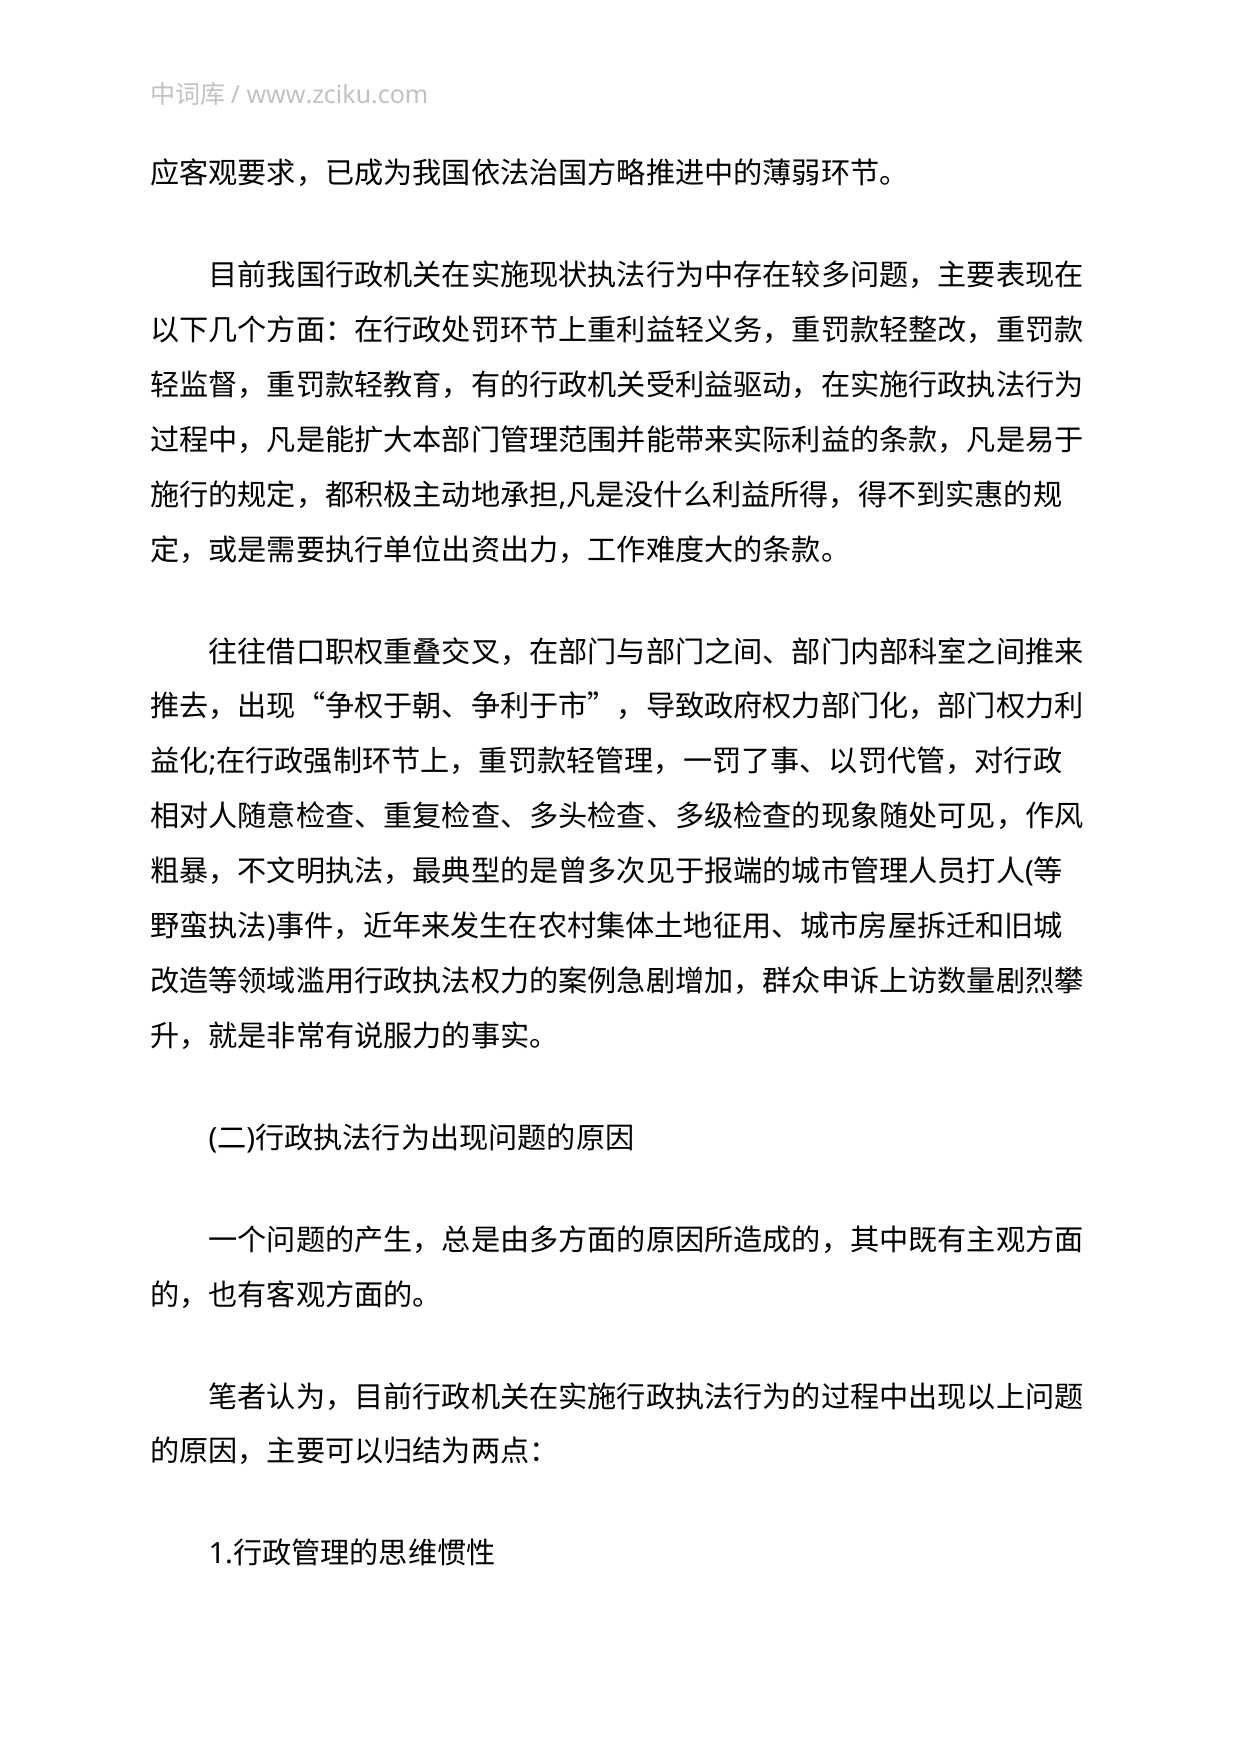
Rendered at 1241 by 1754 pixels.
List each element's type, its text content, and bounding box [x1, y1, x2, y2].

text 往往借口职权重叠交叉，在部门与部门之间、部门内部科室之间推来推去，出现“争权于朝、争利于市”，导致政府权力部门化，部门权力利益化;在行政强制环节上，重罚款轻管理，一罚了事、以罚代管，对行政相对人随意检查、重复检查、多头检查、多级检查的现象随处可见，作风粗暴，不文明执法，最典型的是曾多次见于报端的城市管理人员打人(等野蛮执法)事件，近年来发生在农村集体土地征用、城市房屋拆迁和旧城改造等领域滥用行政执法权力的案例急剧增加，群众申诉上访数量剧烈攀升，就是非常有说服力的事实。 [150, 628, 1090, 1055]
text 笔者认为，目前行政机关在实施行政执法行为的过程中出现以上问题的原因，主要可以归结为两点： [150, 1373, 1090, 1470]
text (二)行政执法行为出现问题的原因 [150, 1114, 1090, 1157]
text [150, 150, 1090, 192]
text 1.行政管理的思维惯性 [150, 1530, 1090, 1572]
text 目前我国行政机关在实施现状执法行为中存在较多问题，主要表现在以下几个方面：在行政处罚环节上重利益轻义务，重罚款轻整改，重罚款轻监督，重罚款轻教育，有的行政机关受利益驱动，在实施行政执法行为过程中，凡是能扩大本部门管理范围并能带来实际利益的条款，凡是易于施行的规定，都积极主动地承担,凡是没什么利益所得，得不到实惠的规定，或是需要执行单位出资出力，工作难度大的条款。 [150, 252, 1090, 569]
text 一个问题的产生，总是由多方面的原因所造成的，其中既有主观方面的，也有客观方面的。 [150, 1216, 1090, 1314]
